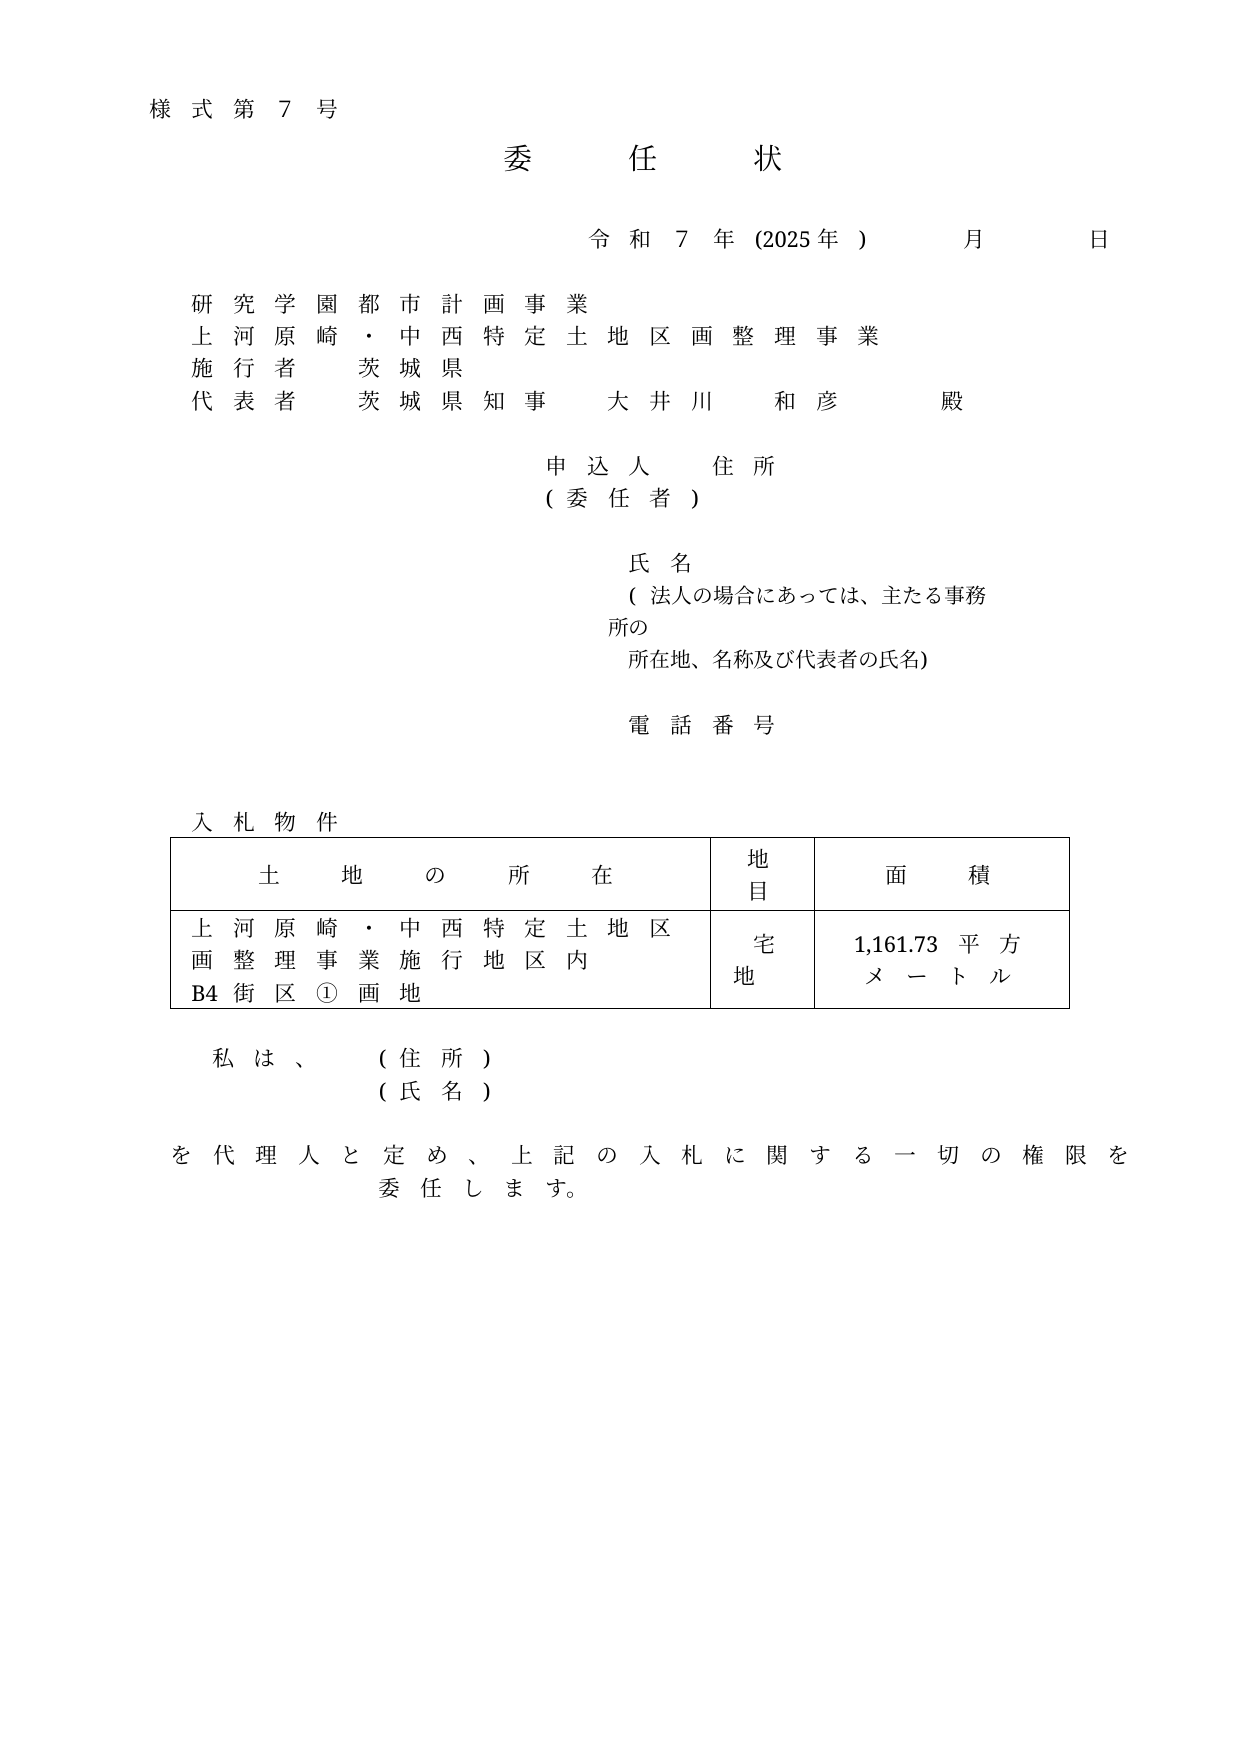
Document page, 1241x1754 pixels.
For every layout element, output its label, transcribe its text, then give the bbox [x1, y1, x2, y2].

table_cell 宅地 [711, 911, 814, 1008]
table_cell 上河原崎・中西特定土地区画整理事業施行地区内 B4街区①画地 [171, 911, 710, 1008]
text 上河原崎・中西特定土地区画整理事業 [149, 319, 1149, 351]
table_header 面 積 [815, 838, 1069, 909]
text 電話番号 [610, 708, 1149, 740]
table_header 土 地 の 所 在 [171, 838, 710, 909]
text 施行者 茨城県 [149, 351, 1149, 384]
text 令和７年(2025年) 月 日 [149, 222, 1129, 254]
table_header 地目 [711, 838, 814, 909]
text 申込人 住所 [526, 448, 1149, 481]
text 代表者 茨城県知事 大井川 和彦 殿 [149, 384, 1149, 416]
text 様式第７号 [149, 92, 1149, 124]
table_cell 1,161.73平方メートル [815, 911, 1069, 1008]
text 氏名 [149, 546, 1149, 578]
text 私は、 (住所) [170, 1041, 1149, 1073]
text 研究学園都市計画事業 [149, 286, 1149, 319]
text 所在地、名称及び代表者の氏名) [599, 643, 988, 675]
text を代理人と定め、上記の入札に関する一切の権限を委任します。 [169, 1138, 1149, 1203]
text (法人の場合にあっては、主たる事務所の [599, 578, 988, 643]
text 委 任 状 [149, 124, 1149, 189]
text (委任者) [526, 481, 996, 513]
text (氏名) [170, 1073, 1149, 1106]
text 入札物件 [189, 805, 1149, 837]
